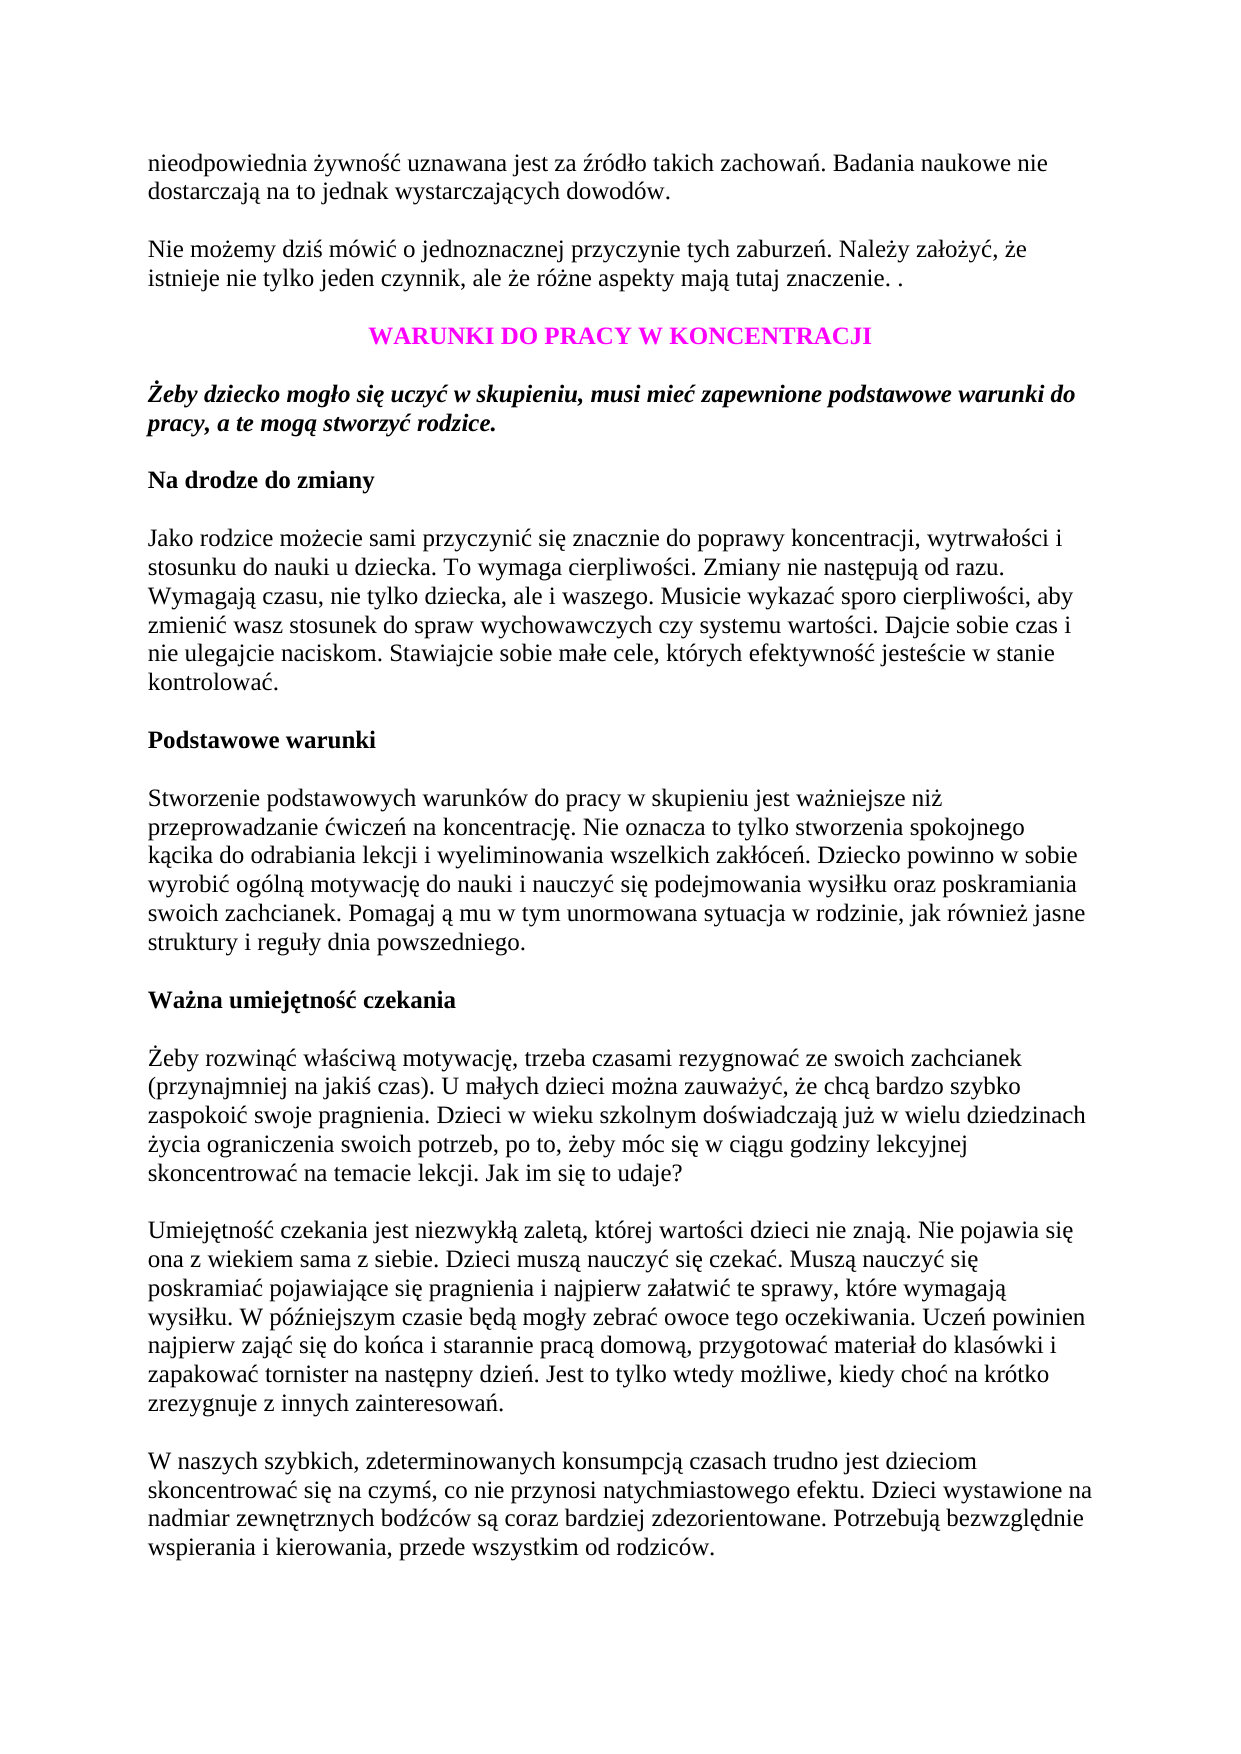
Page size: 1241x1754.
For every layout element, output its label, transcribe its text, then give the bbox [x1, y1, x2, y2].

text Żeby rozwinąć właściwą motywację, trzeba czasami rezygnować ze swoich zachcianek (przynajmniej na jakiś czas). U małych dzieci można zauważyć, że chcą bardzo szybko zaspokoić swoje pragnienia. Dzieci w wieku szkolnym doświadczają już w wielu dziedzinach życia ograniczenia swoich potrzeb, po to, żeby móc się w ciągu godziny lekcyjnej skoncentrować na temacie lekcji. Jak im się to udaje? [148, 1043, 1093, 1186]
text Stworzenie podstawowych warunków do pracy w skupieniu jest ważniejsze niż przeprowadzanie ćwiczeń na koncentrację. Nie oznacza to tylko stworzenia spokojnego kącika do odrabiania lekcji i wyeliminowania wszelkich zakłóceń. Dziecko powinno w sobie wyrobić ogólną motywację do nauki i nauczyć się podejmowania wysiłku oraz poskramiania swoich zachcianek. Pomagaj ą mu w tym unormowana sytuacja w rodzinie, jak również jasne struktury i reguły dnia powszedniego. [148, 783, 1093, 956]
text Umiejętność czekania jest niezwykłą zaletą, której wartości dzieci nie znają. Nie pojawia się ona z wiekiem sama z siebie. Dzieci muszą nauczyć się czekać. Muszą nauczyć się poskramiać pojawiające się pragnienia i najpierw załatwić te sprawy, które wymagają wysiłku. W późniejszym czasie będą mogły zebrać owoce tego oczekiwania. Uczeń powinien najpierw zająć się do końca i starannie pracą domową, przygotować materiał do klasówki i zapakować tornister na następny dzień. Jest to tylko wtedy możliwe, kiedy choć na krótko zrezygnuje z innych zainteresowań. [148, 1216, 1093, 1417]
text Na drodze do zmiany [148, 466, 1093, 494]
text Jako rodzice możecie sami przyczynić się znacznie do poprawy koncentracji, wytrwałości i stosunku do nauki u dziecka. To wymaga cierpliwości. Zmiany nie następują od razu. Wymagają czasu, nie tylko dziecka, ale i waszego. Musicie wykazać sporo cierpliwości, aby zmienić wasz stosunek do spraw wychowawczych czy systemu wartości. Dajcie sobie czas i nie ulegajcie naciskom. Stawiajcie sobie małe cele, których efektywność jesteście w stanie kontrolować. [148, 523, 1093, 696]
text WARUNKI DO PRACY W KONCENTRACJI [148, 321, 1093, 350]
text Podstawowe warunki [148, 725, 1093, 754]
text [148, 148, 1093, 205]
text Ważna umiejętność czekania [148, 985, 1093, 1013]
text W naszych szybkich, zdeterminowanych konsumpcją czasach trudno jest dzieciom skoncentrować się na czymś, co nie przynosi natychmiastowego efektu. Dzieci wystawione na nadmiar zewnętrznych bodźców są coraz bardziej zdezorientowane. Potrzebują bezwzględnie wspierania i kierowania, przede wszystkim od rodziców. [148, 1446, 1093, 1561]
text Żeby dziecko mogło się uczyć w skupieniu, musi mieć zapewnione podstawowe warunki do pracy, a te mogą stworzyć rodzice. [148, 379, 1093, 436]
text Nie możemy dziś mówić o jednoznacznej przyczynie tych zaburzeń. Należy założyć, że istnieje nie tylko jeden czynnik, ale że różne aspekty mają tutaj znaczenie. . [148, 234, 1093, 292]
